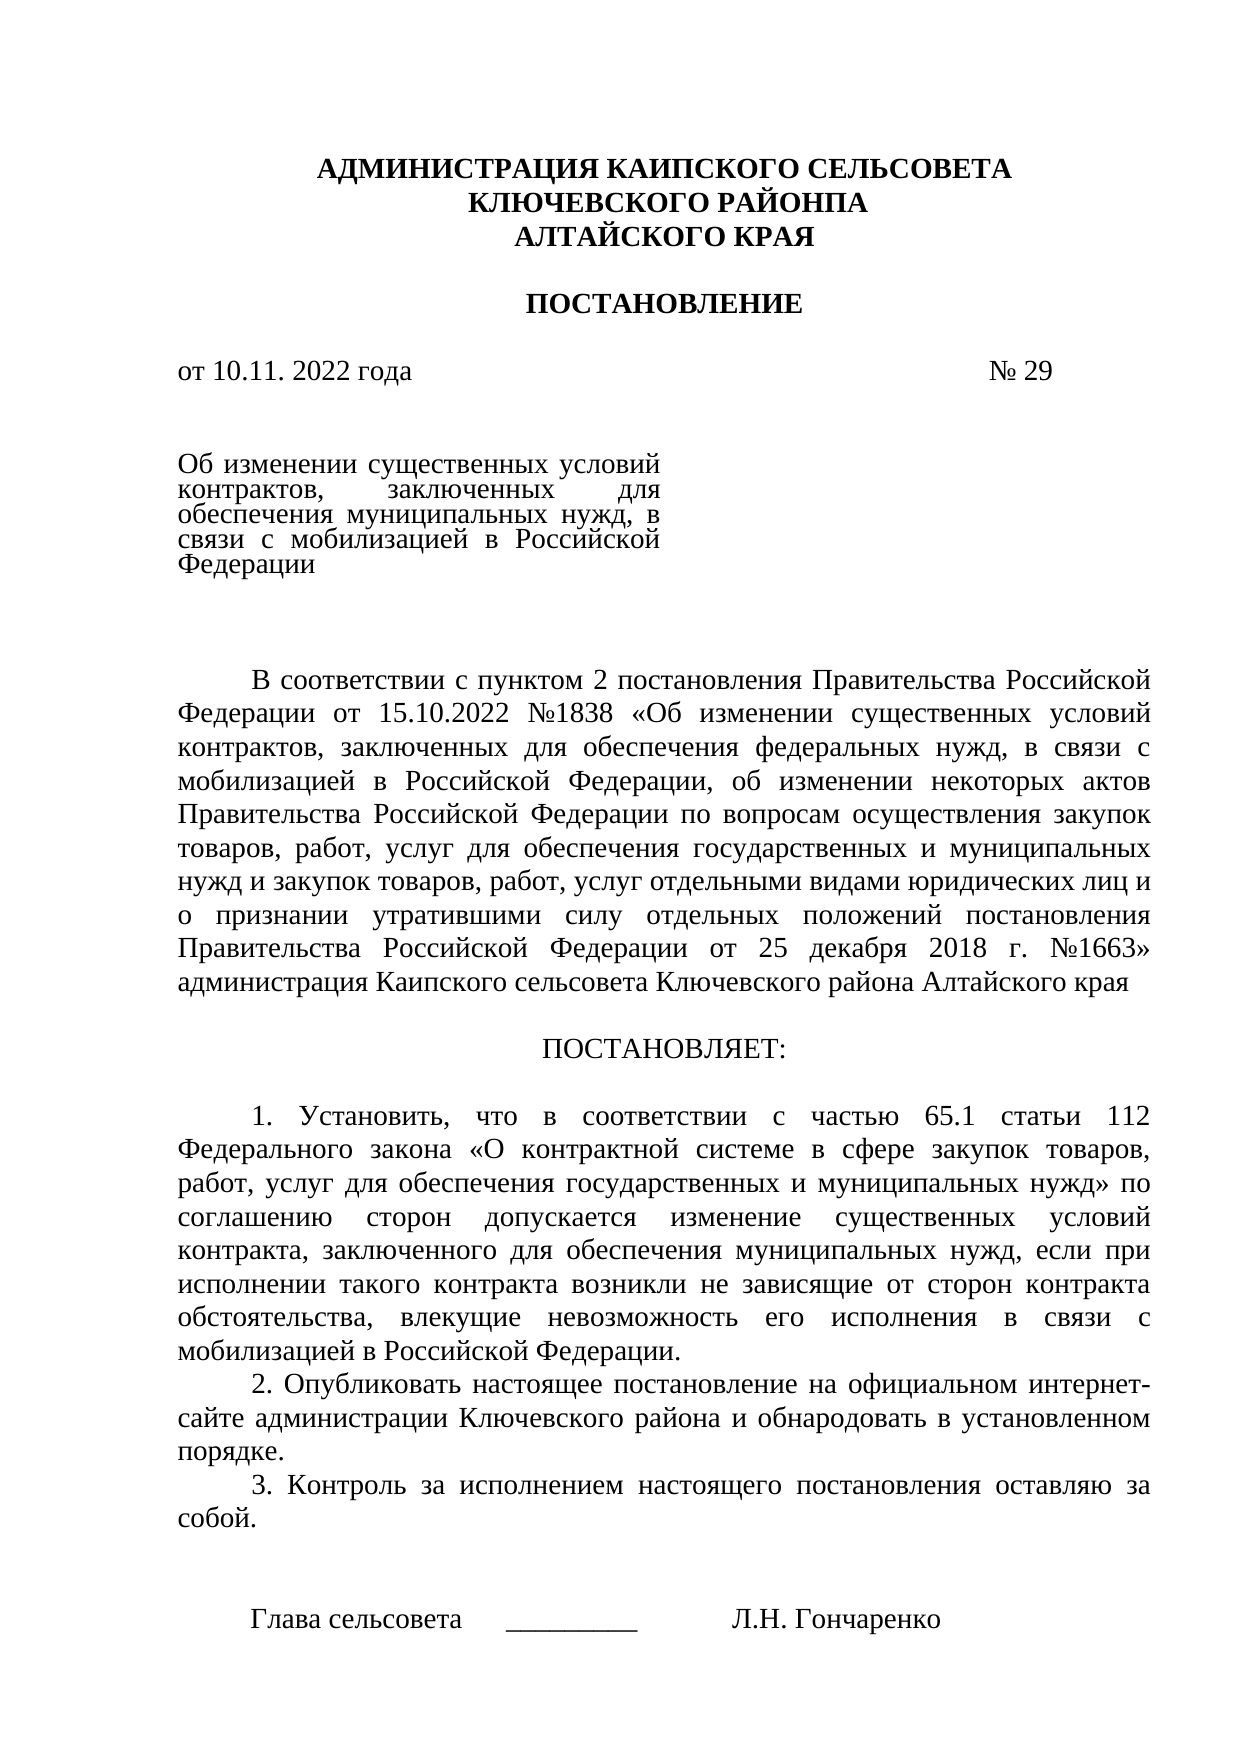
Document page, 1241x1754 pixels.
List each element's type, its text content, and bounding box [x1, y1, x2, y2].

text В соответствии с пунктом 2 постановления Правительства Российской Федерации от 15.10.2022 №1838 «Об изменении существенных условий контрактов, заключенных для обеспечения федеральных нужд, в связи с мобилизацией в Российской Федерации, об изменении некоторых актов Правительства Российской Федерации по вопросам осуществления закупок товаров, работ, услуг для обеспечения государственных и муниципальных нужд и закупок товаров, работ, услуг отдельными видами юридических лиц и о признании утратившими силу отдельных положений постановления Правительства Российской Федерации от 25 декабря 2018 г. №1663» администрация Каипского сельсовета Ключевского района Алтайского края [177, 662, 1152, 997]
text ПОСТАНОВЛЕНИЕ [177, 286, 1152, 319]
text от 10.11. 2022 года № 29 [177, 353, 1152, 386]
text Глава сельсовета _________ Л.Н. Гончаренко [177, 1601, 1152, 1635]
text Об изменении существенных условий контрактов, заключенных для обеспечения муниципальных нужд, в связи с мобилизацией в Российской Федерации [177, 453, 661, 578]
text АДМИНИСТРАЦИЯ КАИПСКОГО СЕЛЬСОВЕТА КЛЮЧЕВСКОГО РАЙОНПА [177, 152, 1152, 219]
text 1. Установить, что в соответствии с частью 65.1 статьи 112 Федерального закона «О контрактной системе в сфере закупок товаров, работ, услуг для обеспечения государственных и муниципальных нужд» по соглашению сторон допускается изменение существенных условий контракта, заключенного для обеспечения муниципальных нужд, если при исполнении такого контракта возникли не зависящие от сторон контракта обстоятельства, влекущие невозможность его исполнения в связи с мобилизацией в Российской Федерации. [177, 1098, 1152, 1366]
text АЛТАЙСКОГО КРАЯ [177, 219, 1152, 252]
text 3. Контроль за исполнением настоящего постановления оставляю за собой. [177, 1467, 1152, 1534]
text ПОСТАНОВЛЯЕТ: [177, 1031, 1152, 1064]
text 2. Опубликовать настоящее постановление на официальном интернет-сайте администрации Ключевского района и обнародовать в установленном порядке. [177, 1366, 1152, 1467]
